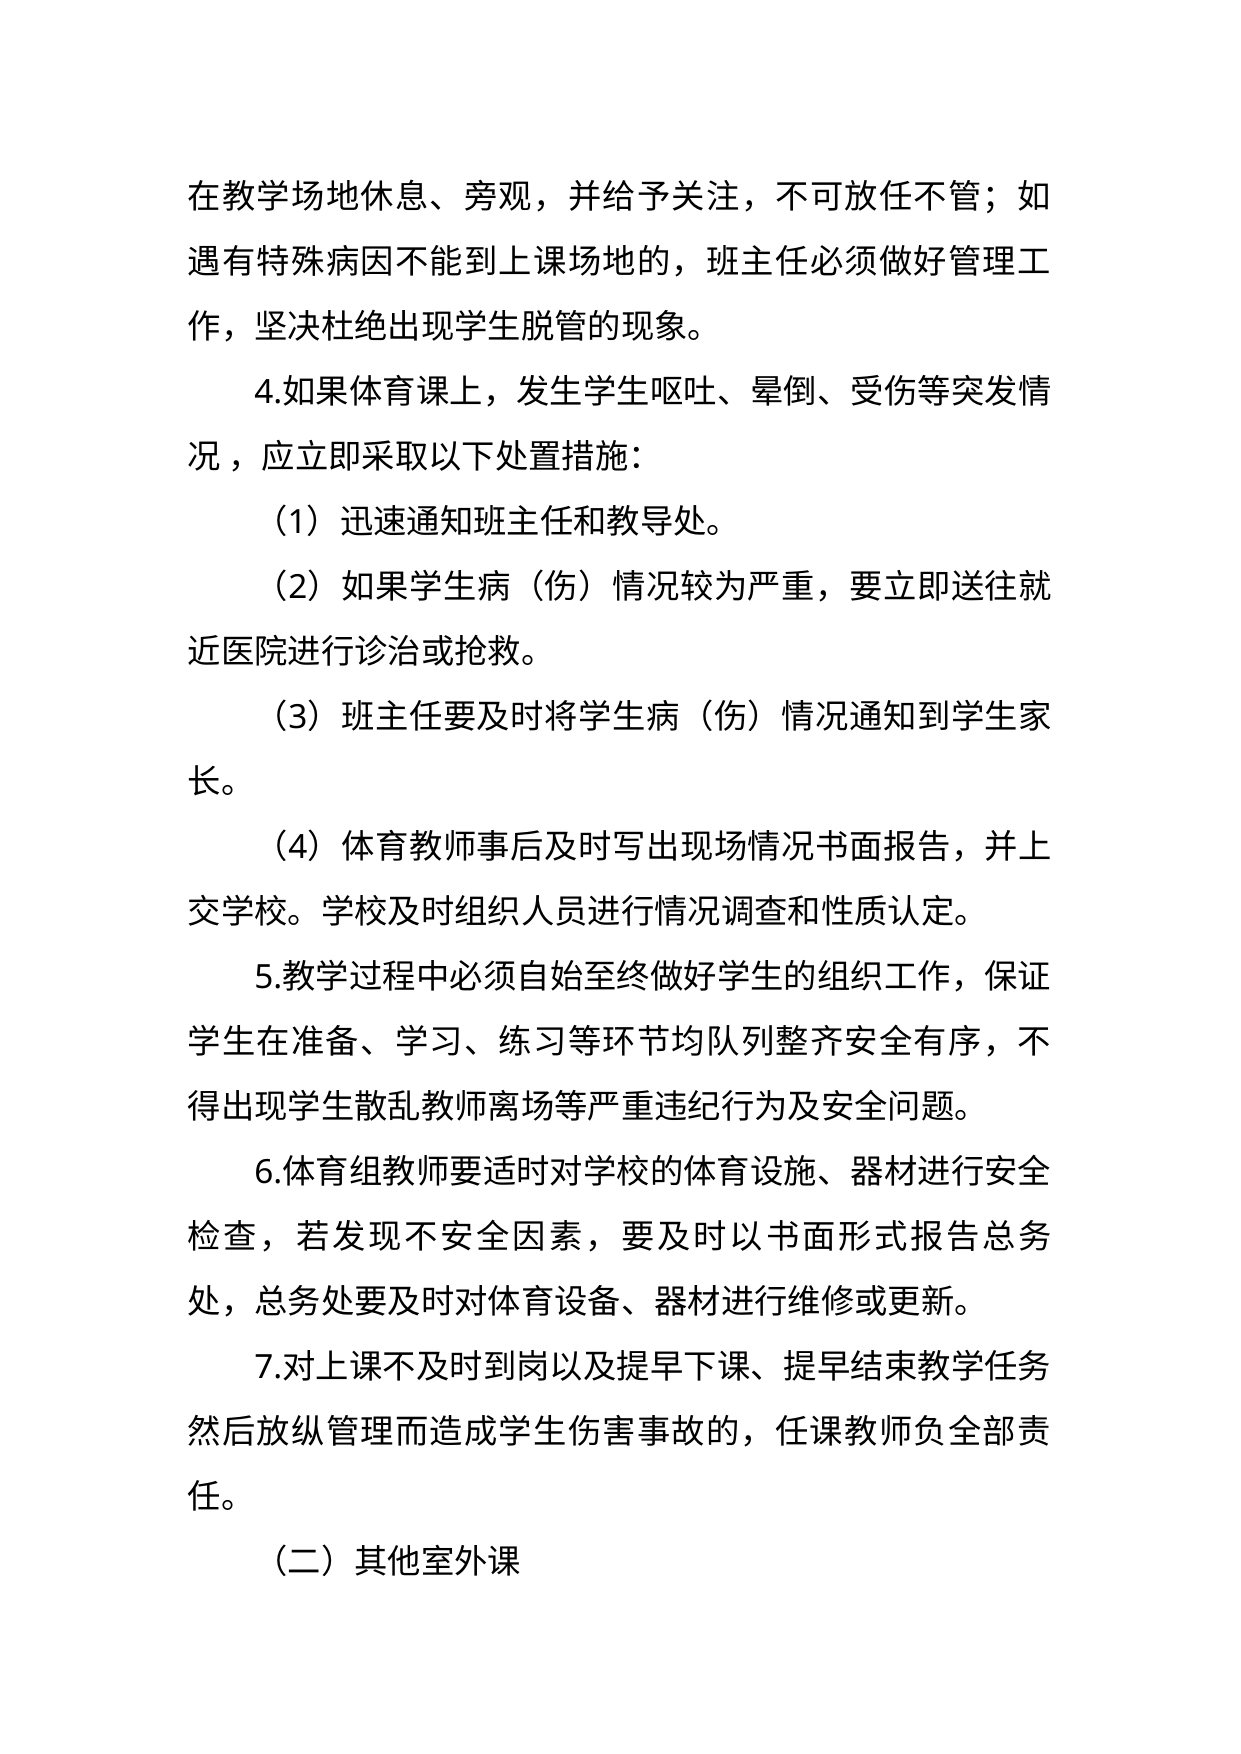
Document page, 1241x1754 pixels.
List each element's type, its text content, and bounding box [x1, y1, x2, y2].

text （2）如果学生病（伤）情况较为严重，要立即送往就近医院进行诊治或抢救。 [187, 552, 1053, 682]
text 5.教学过程中必须自始至终做好学生的组织工作，保证学生在准备、学习、练习等环节均队列整齐安全有序，不得出现学生散乱教师离场等严重违纪行为及安全问题。 [187, 942, 1053, 1137]
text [187, 162, 1053, 357]
text （3）班主任要及时将学生病（伤）情况通知到学生家长。 [187, 682, 1053, 812]
text 7.对上课不及时到岗以及提早下课、提早结束教学任务然后放纵管理而造成学生伤害事故的，任课教师负全部责任。 [187, 1332, 1053, 1527]
text （1）迅速通知班主任和教导处。 [187, 487, 1053, 552]
text 4.如果体育课上，发生学生呕吐、晕倒、受伤等突发情况 ，应立即采取以下处置措施： [187, 357, 1053, 487]
text （4）体育教师事后及时写出现场情况书面报告，并上交学校。学校及时组织人员进行情况调查和性质认定。 [187, 812, 1053, 942]
text 6.体育组教师要适时对学校的体育设施、器材进行安全检查，若发现不安全因素，要及时以书面形式报告总务处，总务处要及时对体育设备、器材进行维修或更新。 [187, 1137, 1053, 1332]
text （二）其他室外课 [187, 1527, 1053, 1592]
